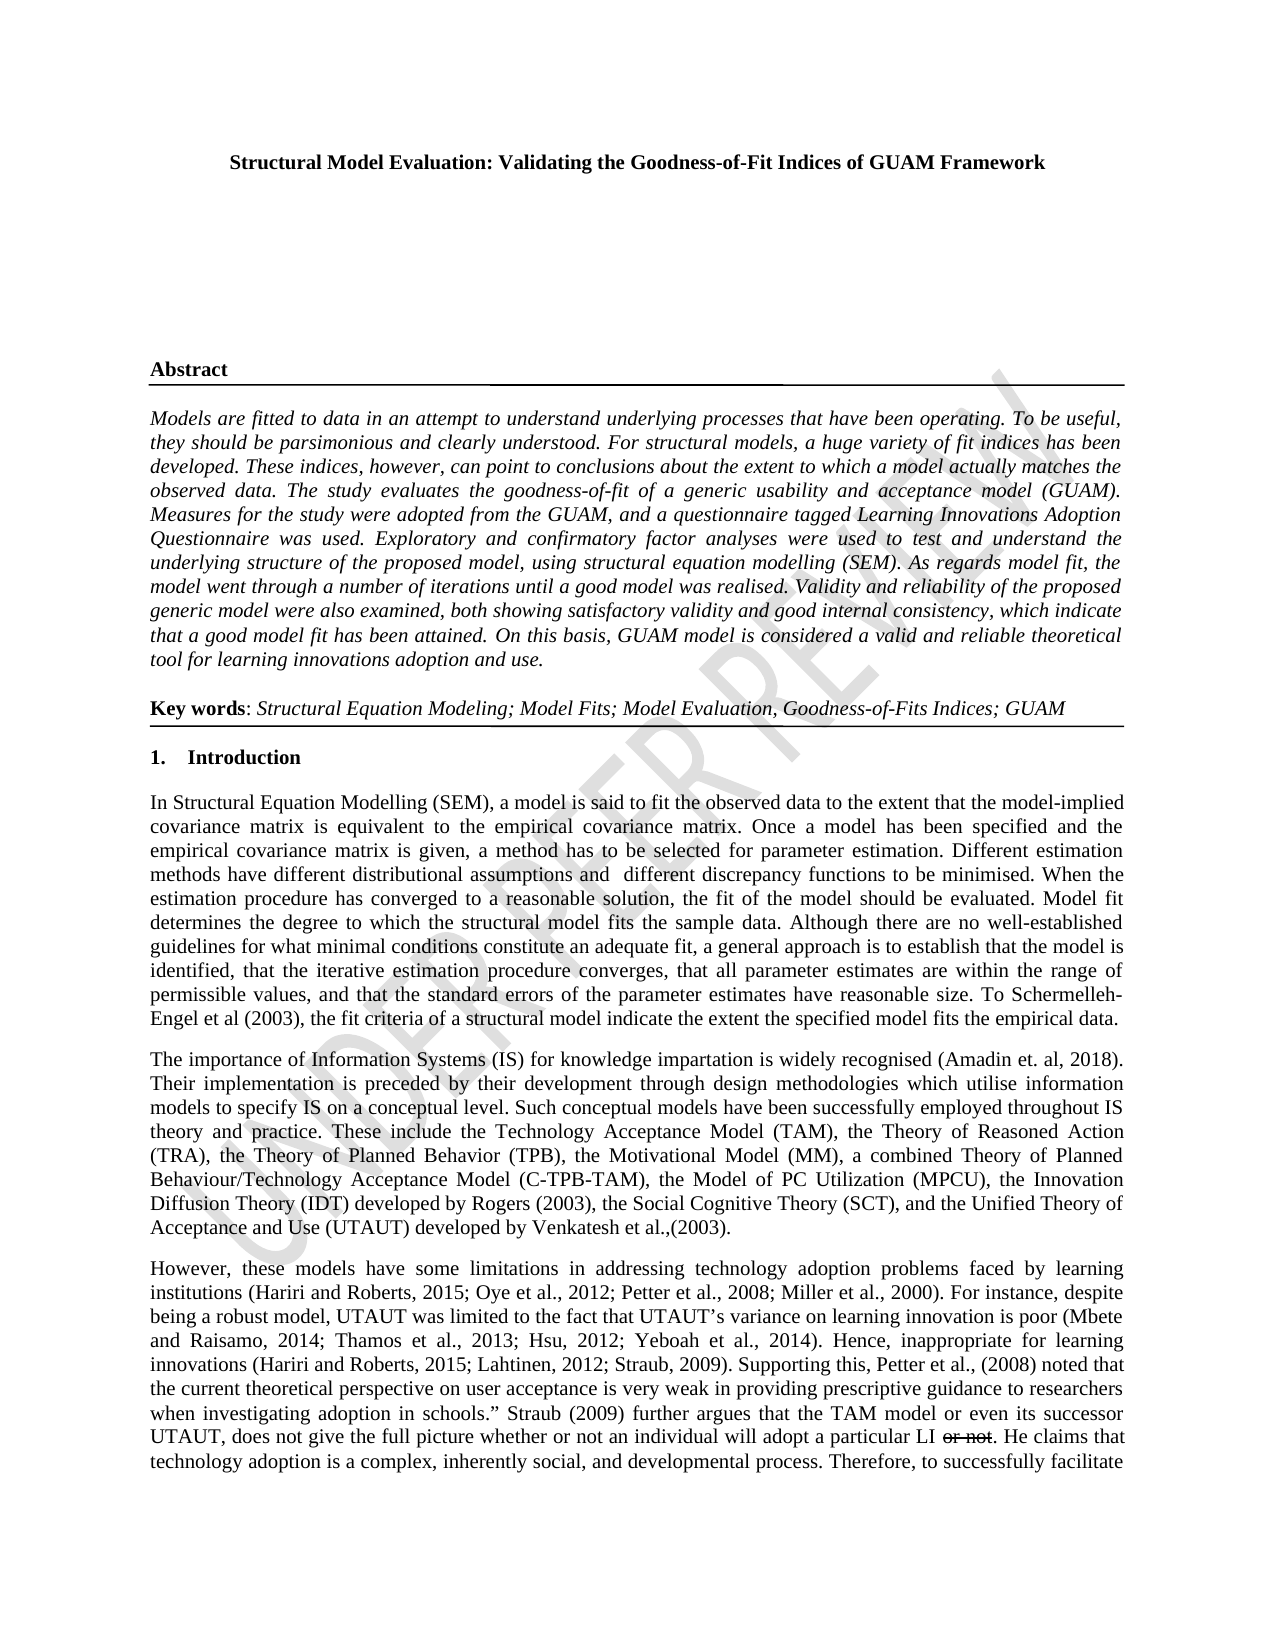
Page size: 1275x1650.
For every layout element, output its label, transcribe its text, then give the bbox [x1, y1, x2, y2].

list Introduction [150, 745, 1125, 769]
text Structural Model Evaluation: Validating the Goodness-of-Fit Indices of GUAM Framework [150, 150, 1125, 174]
text Key words: Structural Equation Modeling; Model Fits; Model Evaluation, Goodness-of-Fits Indices; GUAM [150, 696, 1125, 720]
text Models are fitted to data in an attempt to understand underlying processes that have been operating. To be useful, they should be parsimonious and clearly understood. For structural models, a huge variety of fit indices has been developed. These indices, however, can point to conclusions about the extent to which a model actually matches the observed data. The study evaluates the goodness-of-fit of a generic usability and acceptance model (GUAM). Measures for the study were adopted from the GUAM, and a questionnaire tagged Learning Innovations Adoption Questionnaire was used. Exploratory and confirmatory factor analyses were used to test and understand the underlying structure of the proposed model, using structural equation modelling (SEM). As regards model fit, the model went through a number of iterations until a good model was realised. Validity and reliability of the proposed generic model were also examined, both showing satisfactory validity and good internal consistency, which indicate that a good model fit has been attained. On this basis, GUAM model is considered a valid and reliable theoretical tool for learning innovations adoption and use. [150, 406, 1125, 671]
text The importance of Information Systems (IS) for knowledge impartation is widely recognised (Amadin et. al, 2018). Their implementation is preceded by their development through design methodologies which utilise information models to specify IS on a conceptual level. Such conceptual models have been successfully employed throughout IS theory and practice. These include the Technology Acceptance Model (TAM), the Theory of Reasoned Action (TRA), the Theory of Planned Behavior (TPB), the Motivational Model (MM), a combined Theory of Planned Behaviour/Technology Acceptance Model (C-TPB-TAM), the Model of PC Utilization (MPCU), the Innovation Diffusion Theory (IDT) developed by Rogers (2003), the Social Cognitive Theory (SCT), and the Unified Theory of Acceptance and Use (UTAUT) developed by Venkatesh et al.,(2003). [150, 1047, 1125, 1239]
text Abstract [150, 357, 1125, 381]
text In Structural Equation Modelling (SEM), a model is said to fit the observed data to the extent that the model-implied covariance matrix is equivalent to the empirical covariance matrix. Once a model has been specified and the empirical covariance matrix is given, a method has to be selected for parameter estimation. Different estimation methods have different distributional assumptions and different discrepancy functions to be minimised. When the estimation procedure has converged to a reasonable solution, the fit of the model should be evaluated. Model fit determines the degree to which the structural model fits the sample data. Although there are no well-established guidelines for what minimal conditions constitute an adequate fit, a general approach is to establish that the model is identified, that the iterative estimation procedure converges, that all parameter estimates are within the range of permissible values, and that the standard errors of the parameter estimates have reasonable size. To Schermelleh-Engel et al (2003), the fit criteria of a structural model indicate the extent the specified model fits the empirical data. [150, 789, 1125, 1030]
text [150, 1256, 1125, 1473]
